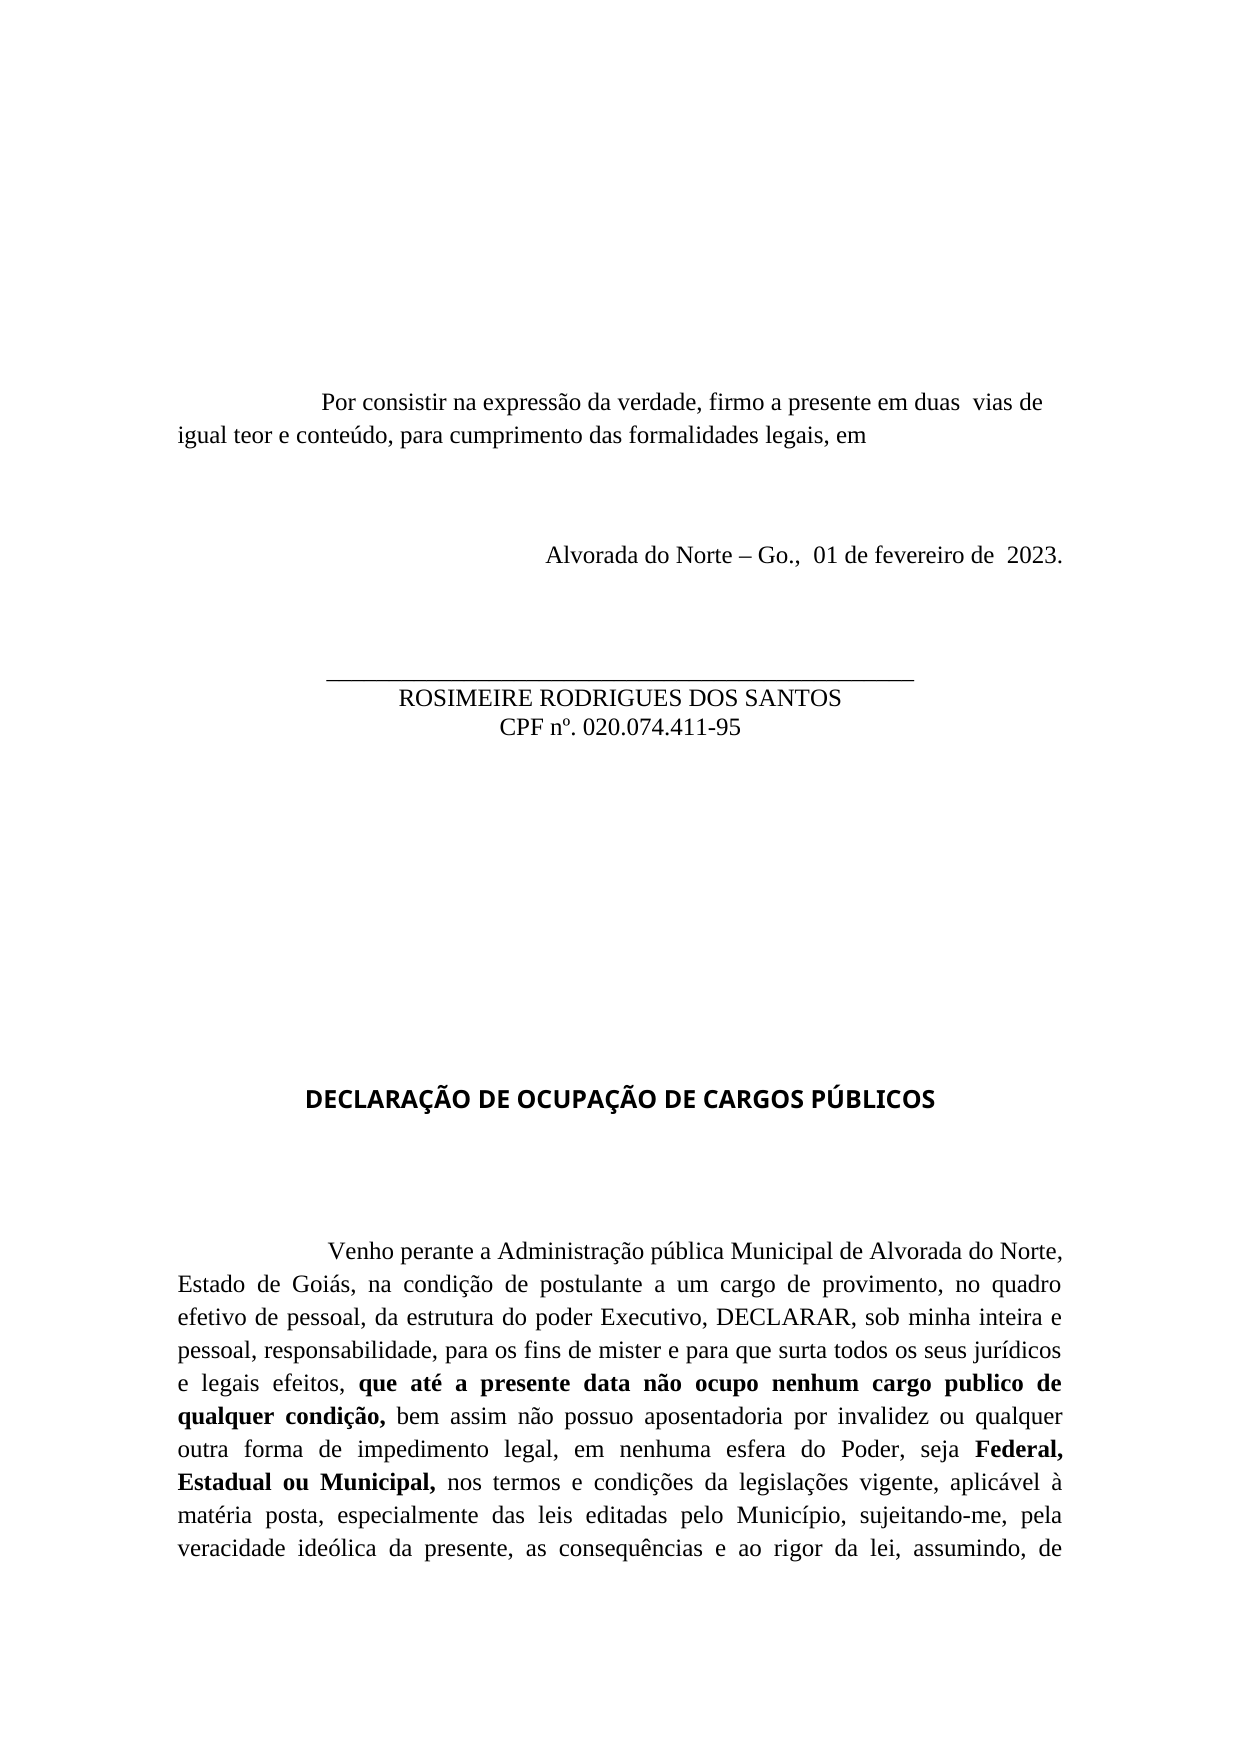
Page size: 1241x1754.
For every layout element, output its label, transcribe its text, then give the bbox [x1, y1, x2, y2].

text Por consistir na expressão da verdade, firmo a presente em duas vias de igual teor e conteúdo, para cumprimento das formalidades legais, em [177, 387, 1063, 449]
text CPF nº. 020.074.411-95 [177, 712, 1063, 741]
text _______________________________________________ [177, 655, 1063, 683]
text Alvorada do Norte – Go., 01 de fevereiro de 2023. [177, 540, 1063, 568]
text ROSIMEIRE RODRIGUES DOS SANTOS [177, 683, 1063, 712]
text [177, 1236, 1063, 1562]
text DECLARAÇÃO DE OCUPAÇÃO DE CARGOS PÚBLICOS [177, 1082, 1063, 1116]
